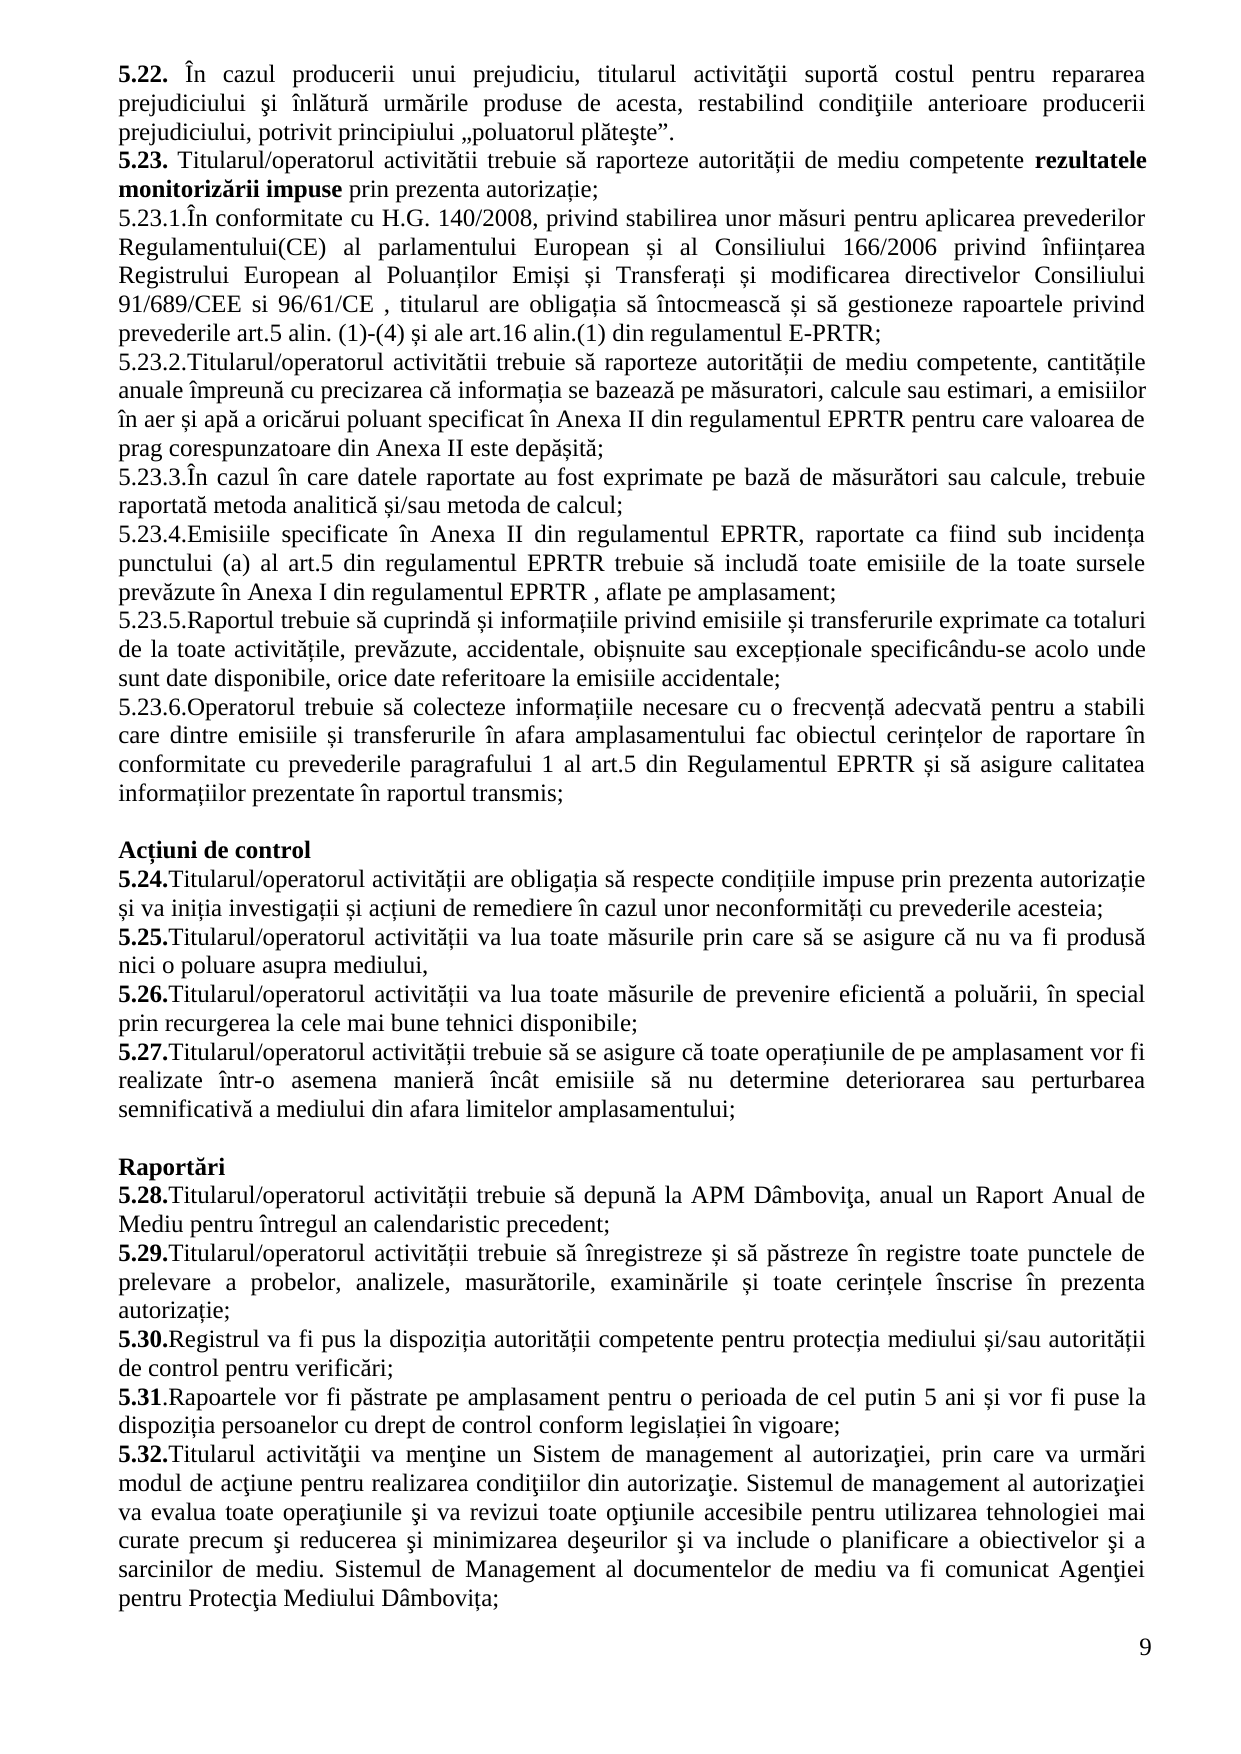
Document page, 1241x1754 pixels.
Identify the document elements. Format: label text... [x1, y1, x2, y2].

text 5.30.Registrul va fi pus la dispoziția autorității competente pentru protecția mediului și/sau autorității de control pentru verificări; [118, 1324, 1147, 1382]
text 5.23.1.În conformitate cu H.G. 140/2008, privind stabilirea unor măsuri pentru aplicarea prevederilor Regulamentului(CE) al parlamentului European și al Consiliului 166/2006 privind înființarea Registrului European al Poluanților Emiși și Transferați și modificarea directivelor Consiliului 91/689/CEE si 96/61/CE , titularul are obligația să întocmească și să gestioneze rapoartele privind prevederile art.5 alin. (1)-(4) și ale art.16 alin.(1) din regulamentul E-PRTR; [118, 203, 1147, 347]
text 5.28.Titularul/operatorul activității trebuie să depună la APM Dâmboviţa, anual un Raport Anual de Mediu pentru întregul an calendaristic precedent; [118, 1180, 1147, 1238]
text 5.29.Titularul/operatorul activității trebuie să înregistreze și să păstreze în registre toate punctele de prelevare a probelor, analizele, masurătorile, examinările și toate cerințele înscrise în prezenta autorizație; [118, 1238, 1147, 1324]
text 5.32.Titularul activităţii va menţine un Sistem de management al autorizaţiei, prin care va urmări modul de acţiune pentru realizarea condiţiilor din autorizaţie. Sistemul de management al autorizaţiei va evalua toate operaţiunile şi va revizui toate opţiunile accesibile pentru utilizarea tehnologiei mai curate precum şi reducerea şi minimizarea deşeurilor şi va include o planificare a obiectivelor şi a sarcinilor de mediu. Sistemul de Management al documentelor de mediu va fi comunicat Agenţiei pentru Protecţia Mediului Dâmbovița; [118, 1439, 1147, 1612]
text 5.23.4.Emisiile specificate în Anexa II din regulamentul EPRTR, raportate ca fiind sub incidența punctului (a) al art.5 din regulamentul EPRTR trebuie să includă toate emisiile de la toate sursele prevăzute în Anexa I din regulamentul EPRTR , aflate pe amplasament; [118, 519, 1147, 605]
text 5.23.2.Titularul/operatorul activitătii trebuie să raporteze autorității de mediu competente, cantitățile anuale împreună cu precizarea că informația se bazează pe măsuratori, calcule sau estimari, a emisiilor în aer și apă a oricărui poluant specificat în Anexa II din regulamentul EPRTR pentru care valoarea de prag corespunzatoare din Anexa II este depășită; [118, 347, 1147, 462]
text 5.23. Titularul/operatorul activitătii trebuie să raporteze autorității de mediu competente rezultatele monitorizării impuse prin prezenta autorizație; [118, 145, 1147, 203]
text 5.23.6.Operatorul trebuie să colecteze informațiile necesare cu o frecvență adecvată pentru a stabili care dintre emisiile și transferurile în afara amplasamentului fac obiectul cerințelor de raportare în conformitate cu prevederile paragrafului 1 al art.5 din Regulamentul EPRTR și să asigure calitatea informațiilor prezentate în raportul transmis; [118, 692, 1147, 807]
text Acțiuni de control [118, 835, 1147, 864]
text 5.23.5.Raportul trebuie să cuprindă și informațiile privind emisiile și transferurile exprimate ca totaluri de la toate activitățile, prevăzute, accidentale, obișnuite sau excepționale specificându-se acolo unde sunt date disponibile, orice date referitoare la emisiile accidentale; [118, 605, 1147, 692]
text 5.25.Titularul/operatorul activității va lua toate măsurile prin care să se asigure că nu va fi produsă nici o poluare asupra mediului, [118, 922, 1147, 979]
text 5.22. În cazul producerii unui prejudiciu, titularul activităţii suportă costul pentru repararea prejudiciului şi înlătură urmările produse de acesta, restabilind condiţiile anterioare producerii prejudiciului, potrivit principiului „poluatorul plăteşte”. [118, 59, 1147, 145]
text 5.31.Rapoartele vor fi păstrate pe amplasament pentru o perioada de cel putin 5 ani și vor fi puse la dispoziția persoanelor cu drept de control conform legislației în vigoare; [118, 1382, 1147, 1439]
text Raportări [118, 1152, 1147, 1180]
text 5.27.Titularul/operatorul activității trebuie să se asigure că toate operațiunile de pe amplasament vor fi realizate într-o asemena manieră încât emisiile să nu determine deteriorarea sau perturbarea semnificativă a mediului din afara limitelor amplasamentului; [118, 1037, 1147, 1123]
text 5.26.Titularul/operatorul activității va lua toate măsurile de prevenire eficientă a poluării, în special prin recurgerea la cele mai bune tehnici disponibile; [118, 979, 1147, 1037]
text 5.24.Titularul/operatorul activității are obligația să respecte condițiile impuse prin prezenta autorizație și va iniția investigații și acțiuni de remediere în cazul unor neconformități cu prevederile acesteia; [118, 864, 1147, 922]
text 5.23.3.În cazul în care datele raportate au fost exprimate pe bază de măsurători sau calcule, trebuie raportată metoda analitică și/sau metoda de calcul; [118, 462, 1147, 519]
